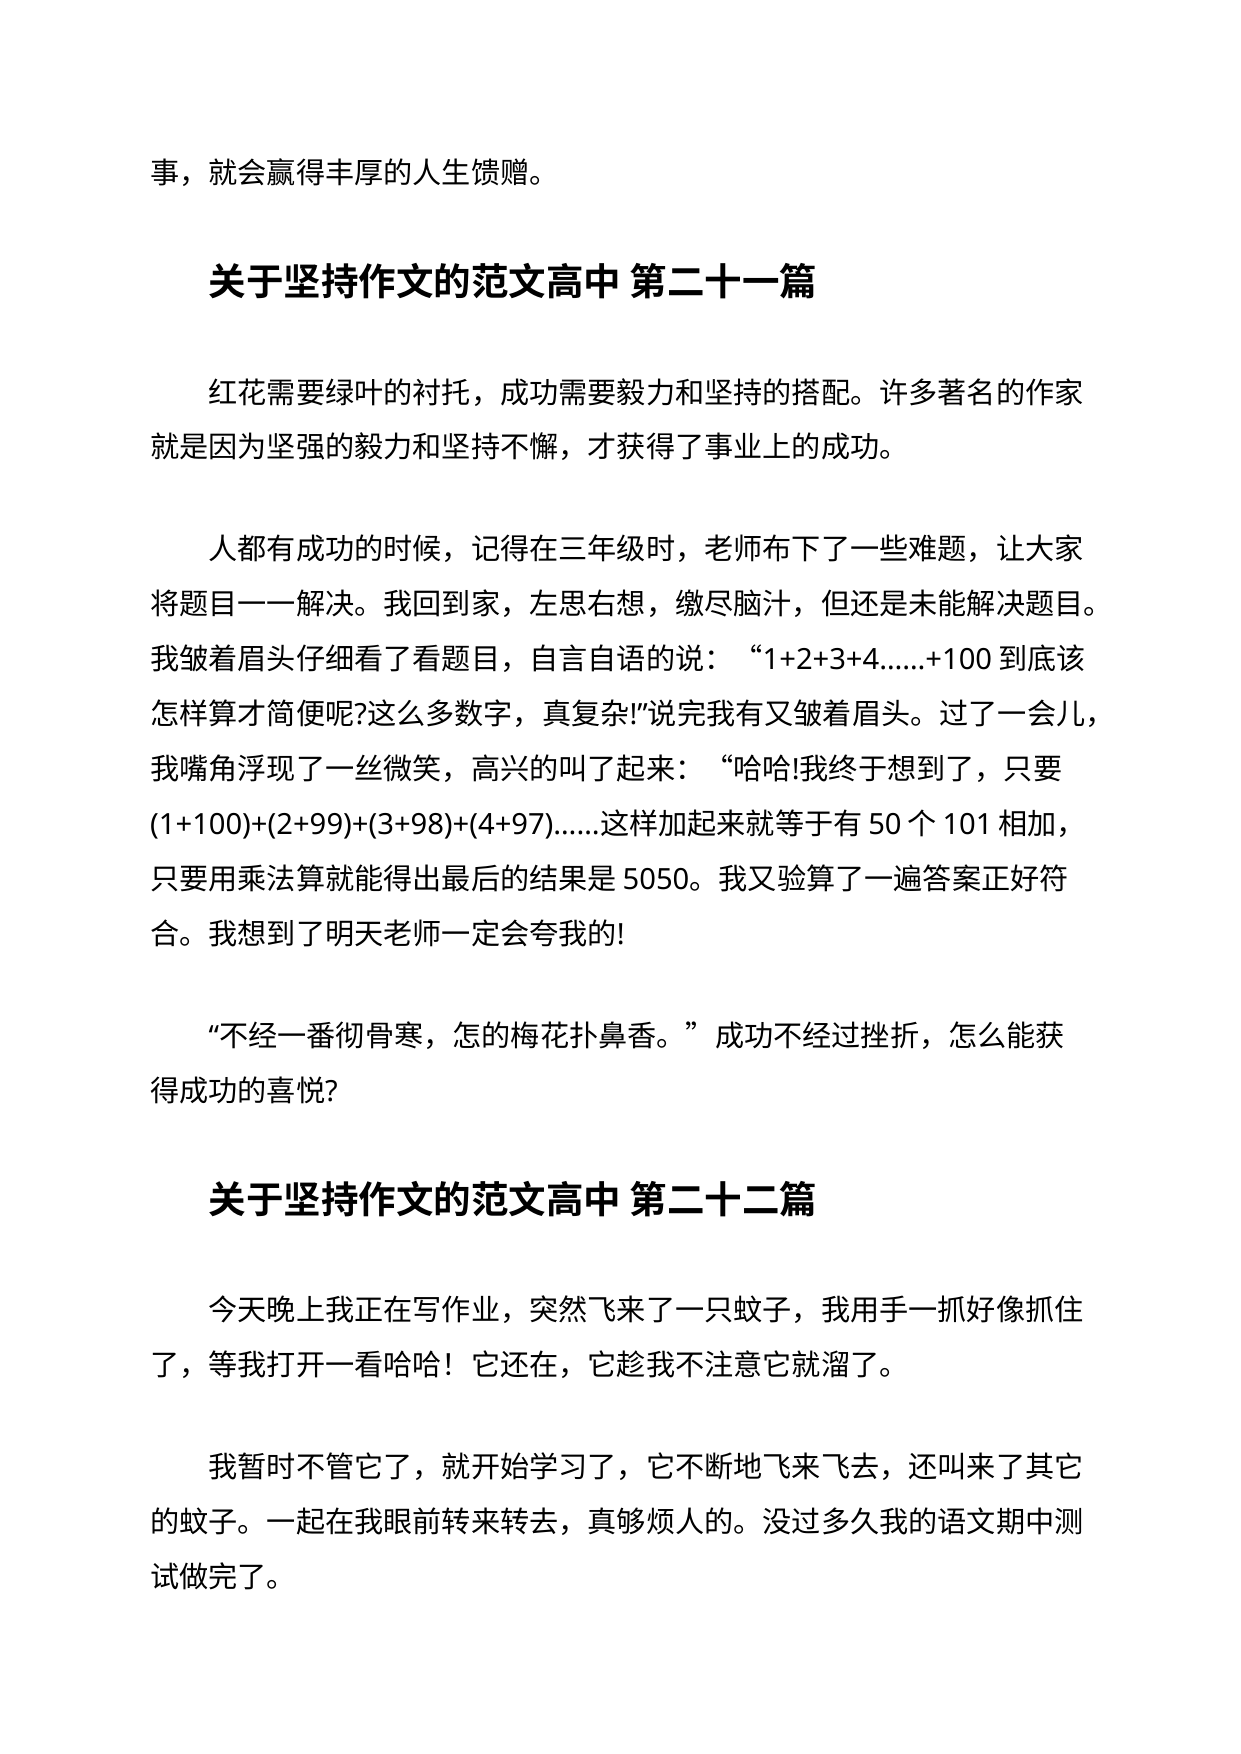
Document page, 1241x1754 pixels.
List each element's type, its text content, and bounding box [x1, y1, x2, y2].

text 我暂时不管它了，就开始学习了，它不断地飞来飞去，还叫来了其它的蚊子。一起在我眼前转来转去，真够烦人的。没过多久我的语文期中测试做完了。 [150, 1444, 1090, 1596]
text “不经一番彻骨寒，怎的梅花扑鼻香。”成功不经过挫折，怎么能获得成功的喜悦? [150, 1013, 1090, 1110]
text 今天晚上我正在写作业，突然飞来了一只蚊子，我用手一抓好像抓住了，等我打开一看哈哈！它还在，它趁我不注意它就溜了。 [150, 1287, 1090, 1384]
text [150, 150, 1090, 192]
text 人都有成功的时候，记得在三年级时，老师布下了一些难题，让大家将题目一一解决。我回到家，左思右想，缴尽脑汁，但还是未能解决题目。我皱着眉头仔细看了看题目，自言自语的说：“1+2+3+4……+100到底该怎样算才简便呢?这么多数字，真复杂!”说完我有又皱着眉头。过了一会儿，我嘴角浮现了一丝微笑，高兴的叫了起来：“哈哈!我终于想到了，只要(1+100)+(2+99)+(3+98)+(4+97)……这样加起来就等于有50个101相加，只要用乘法算就能得出最后的结果是5050。我又验算了一遍答案正好符合。我想到了明天老师一定会夸我的! [150, 526, 1090, 953]
text 关于坚持作文的范文高中 第二十二篇 [150, 1169, 1090, 1224]
text 关于坚持作文的范文高中 第二十一篇 [150, 252, 1090, 306]
text 红花需要绿叶的衬托，成功需要毅力和坚持的搭配。许多著名的作家就是因为坚强的毅力和坚持不懈，才获得了事业上的成功。 [150, 369, 1090, 466]
